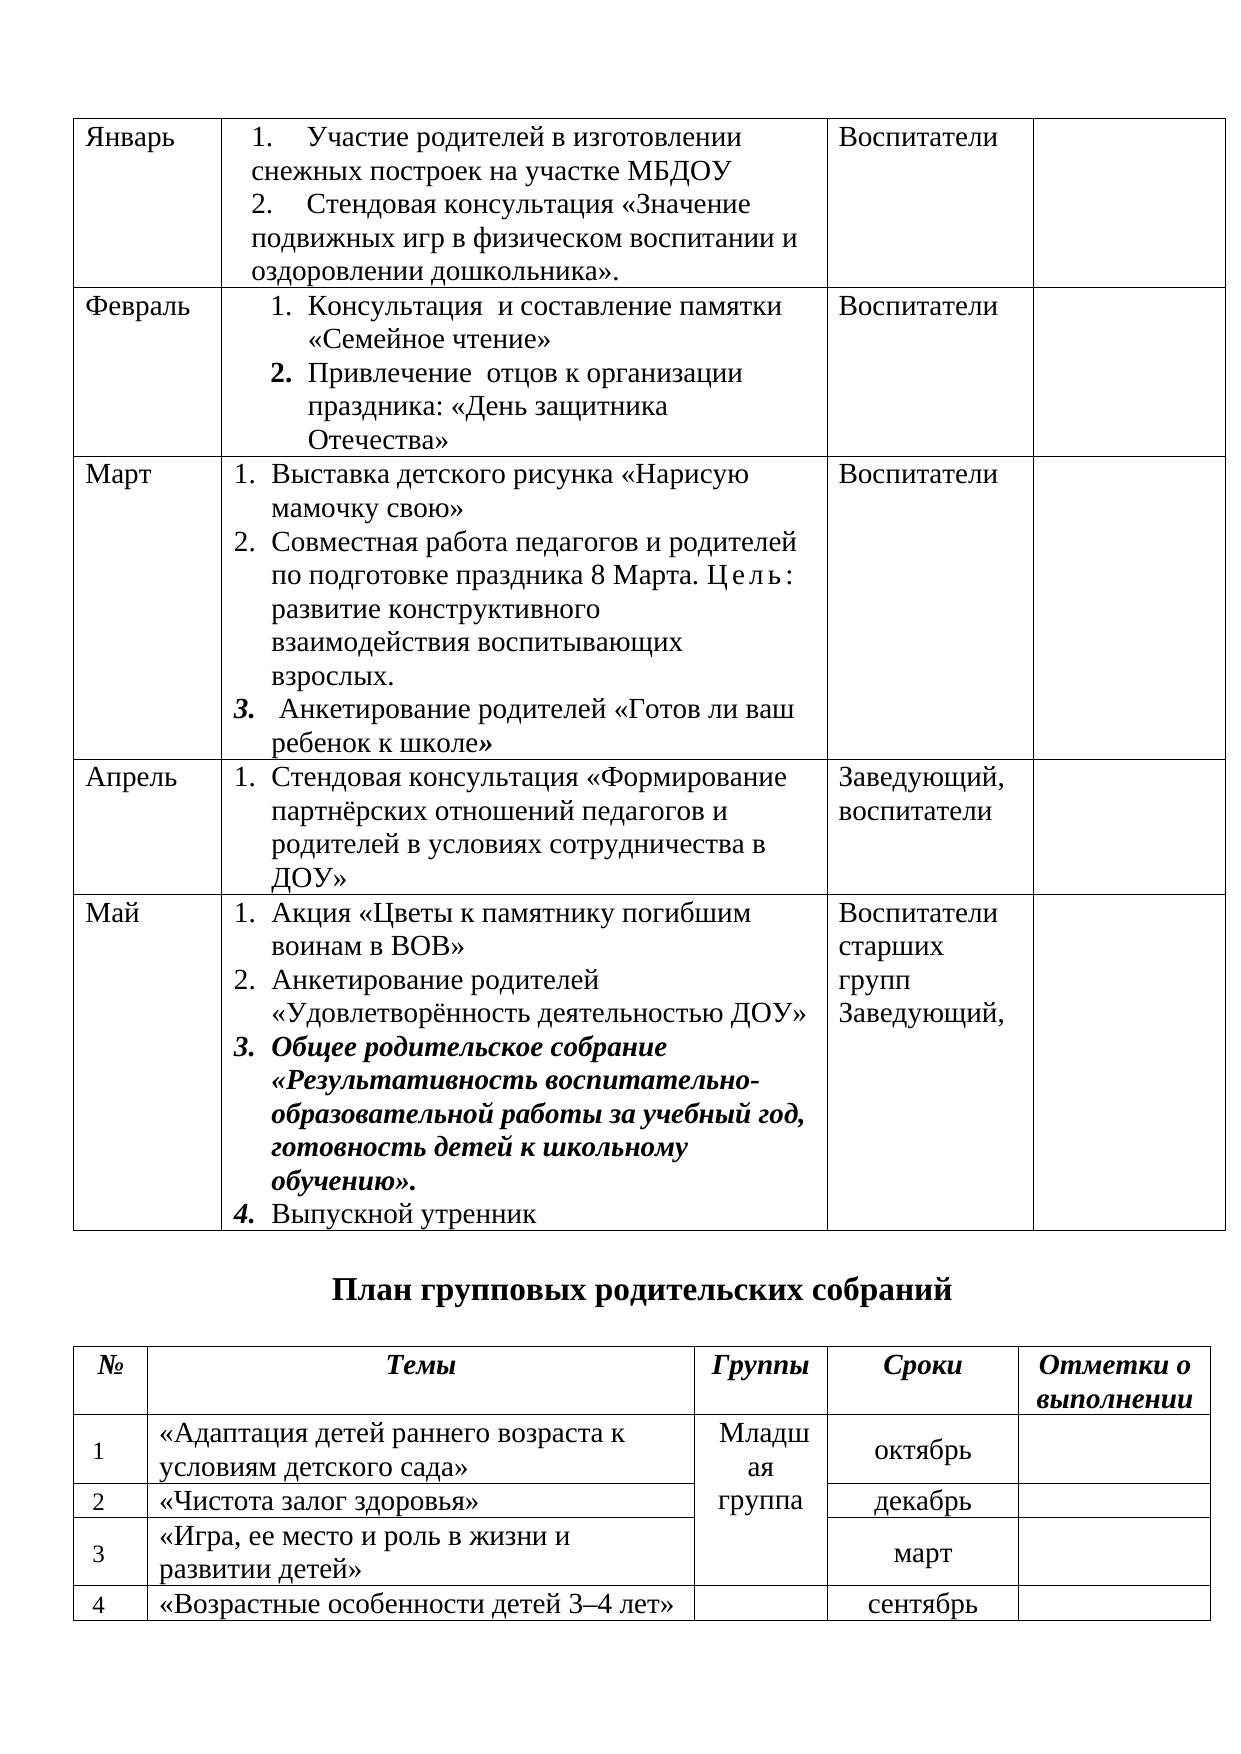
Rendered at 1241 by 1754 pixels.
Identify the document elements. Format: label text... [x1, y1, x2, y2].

table_cell Выставка детского рисунка «Нарисую мамочку свою» Совместная работа педагогов и родителей по подготовке праздника 8 Марта. Цель: развитие конструктивного взаимодействия воспитывающих взрослых. Анкетирование родителей «Готов ли ваш ребенок к школе» [222, 457, 827, 758]
table_cell [1034, 895, 1225, 1230]
table_cell «Адаптация детей раннего возраста к условиям детского сада» [148, 1415, 694, 1482]
table_cell Воспитатели [828, 119, 1033, 287]
table_header Отметки о выполнении [1019, 1347, 1210, 1414]
table_cell Акция «Цветы к памятнику погибшим воинам в ВОВ» Анкетирование родителей «Удовлетворённость деятельностью ДОУ» Общее родительское собрание «Результативность воспитательно-образовательной работы за учебный год, готовность детей к школьному обучению». Выпускной утренник [222, 895, 827, 1230]
table_cell Март [74, 457, 221, 758]
table_cell «Игра, ее место и роль в жизни и развитии детей» [148, 1518, 694, 1585]
table_cell Заведующий, воспитатели [828, 760, 1033, 894]
table_cell Апрель [74, 760, 221, 894]
table_cell [74, 1484, 147, 1517]
table_cell [74, 1586, 147, 1620]
table_cell Консультация и составление памятки «Семейное чтение» Привлечение отцов к организации праздника: «День защитника Отечества» [222, 288, 827, 456]
table_cell Воспитатели [828, 457, 1033, 758]
table_cell Воспитатели [828, 288, 1033, 456]
table_cell [74, 1415, 147, 1482]
table_cell декабрь [828, 1484, 1018, 1517]
table_cell Стендовая консультация «Формирование партнёрских отношений педагогов и родителей в условиях сотрудничества в ДОУ» [222, 760, 827, 894]
table_cell Младшая группа [695, 1415, 827, 1585]
table_cell «Возрастные особенности детей 3–4 лет» [148, 1586, 694, 1620]
table_cell [1019, 1518, 1210, 1585]
table_cell [1019, 1586, 1210, 1620]
table_cell октябрь [828, 1415, 1018, 1482]
table_cell Май [74, 895, 221, 1230]
table_header Группы [695, 1347, 827, 1414]
table_cell [695, 1586, 827, 1620]
table_cell март [828, 1518, 1018, 1585]
table_cell [1034, 119, 1225, 287]
table_cell [1034, 760, 1225, 894]
table_header Темы [148, 1347, 694, 1414]
table_cell «Чистота залог здоровья» [148, 1484, 694, 1517]
table_cell Январь [74, 119, 221, 287]
table_cell [1034, 457, 1225, 758]
table_header Сроки [828, 1347, 1018, 1414]
table_header № [74, 1347, 147, 1414]
text План групповых родительских собраний [133, 1269, 1152, 1308]
table_cell [1019, 1415, 1210, 1482]
table_cell [1019, 1484, 1210, 1517]
table_cell [74, 1518, 147, 1585]
table_cell Участие родителей в изготовлении снежных построек на участке МБДОУ Стендовая консультация «Значение подвижных игр в физическом воспитании и оздоровлении дошкольника». [222, 119, 827, 287]
table_cell сентябрь [828, 1586, 1018, 1620]
table_cell [1034, 288, 1225, 456]
table_cell Февраль [74, 288, 221, 456]
table_cell Воспитатели старших групп Заведующий, [828, 895, 1033, 1230]
